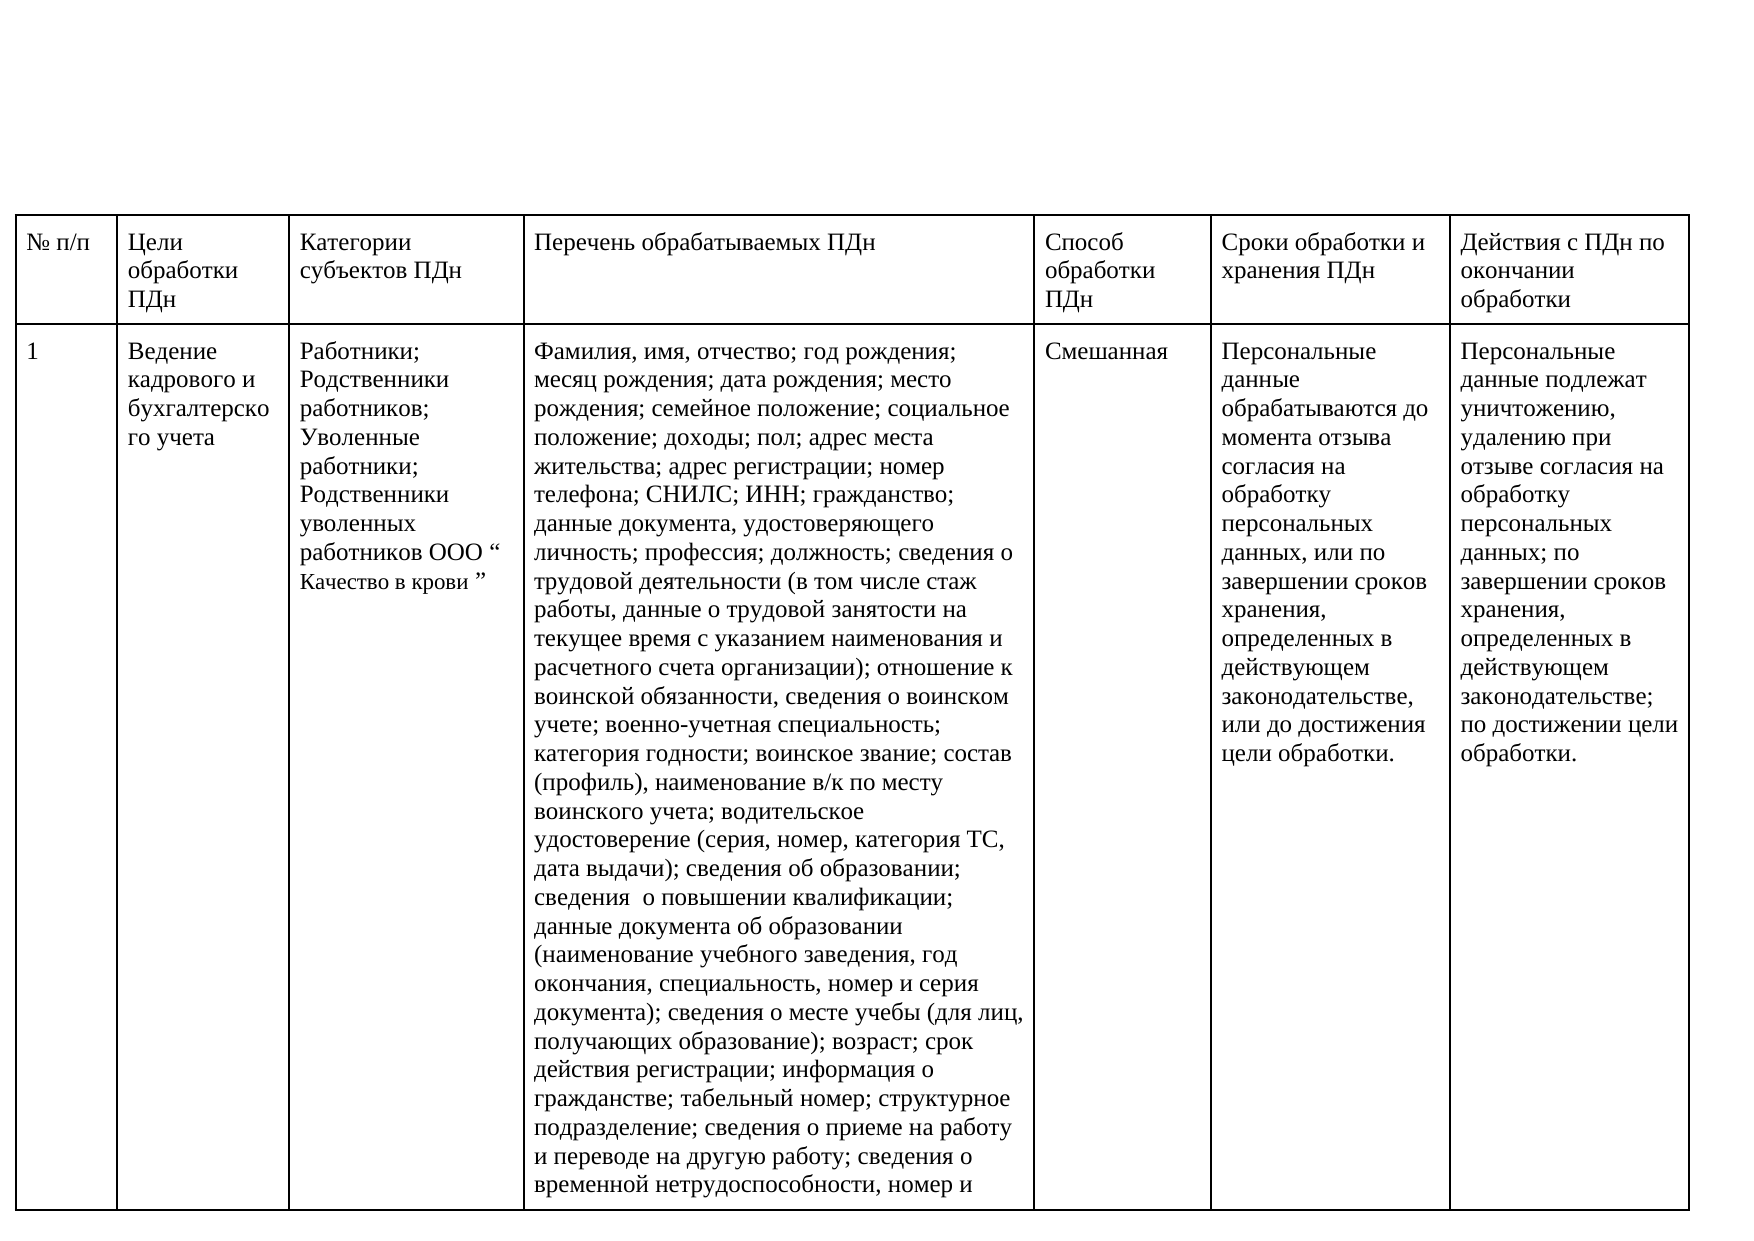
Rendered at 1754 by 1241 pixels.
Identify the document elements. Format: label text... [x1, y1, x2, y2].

table_header Сроки обработки и хранения ПДн [1212, 216, 1449, 323]
table_cell 1 [17, 325, 116, 1209]
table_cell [290, 325, 523, 1209]
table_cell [1212, 325, 1449, 1209]
table_header Категории субъектов ПДн [290, 216, 523, 323]
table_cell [525, 325, 1033, 1209]
table_header Цели обработки ПДн [118, 216, 288, 323]
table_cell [1451, 325, 1688, 1209]
table_header Перечень обрабатываемых ПДн [525, 216, 1033, 323]
table_header № п/п [17, 216, 116, 323]
table_header Действия с ПДн по окончании обработки [1451, 216, 1688, 323]
table_header Способ обработки ПДн [1035, 216, 1210, 323]
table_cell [118, 325, 288, 1209]
table_cell Смешанная [1035, 325, 1210, 1209]
